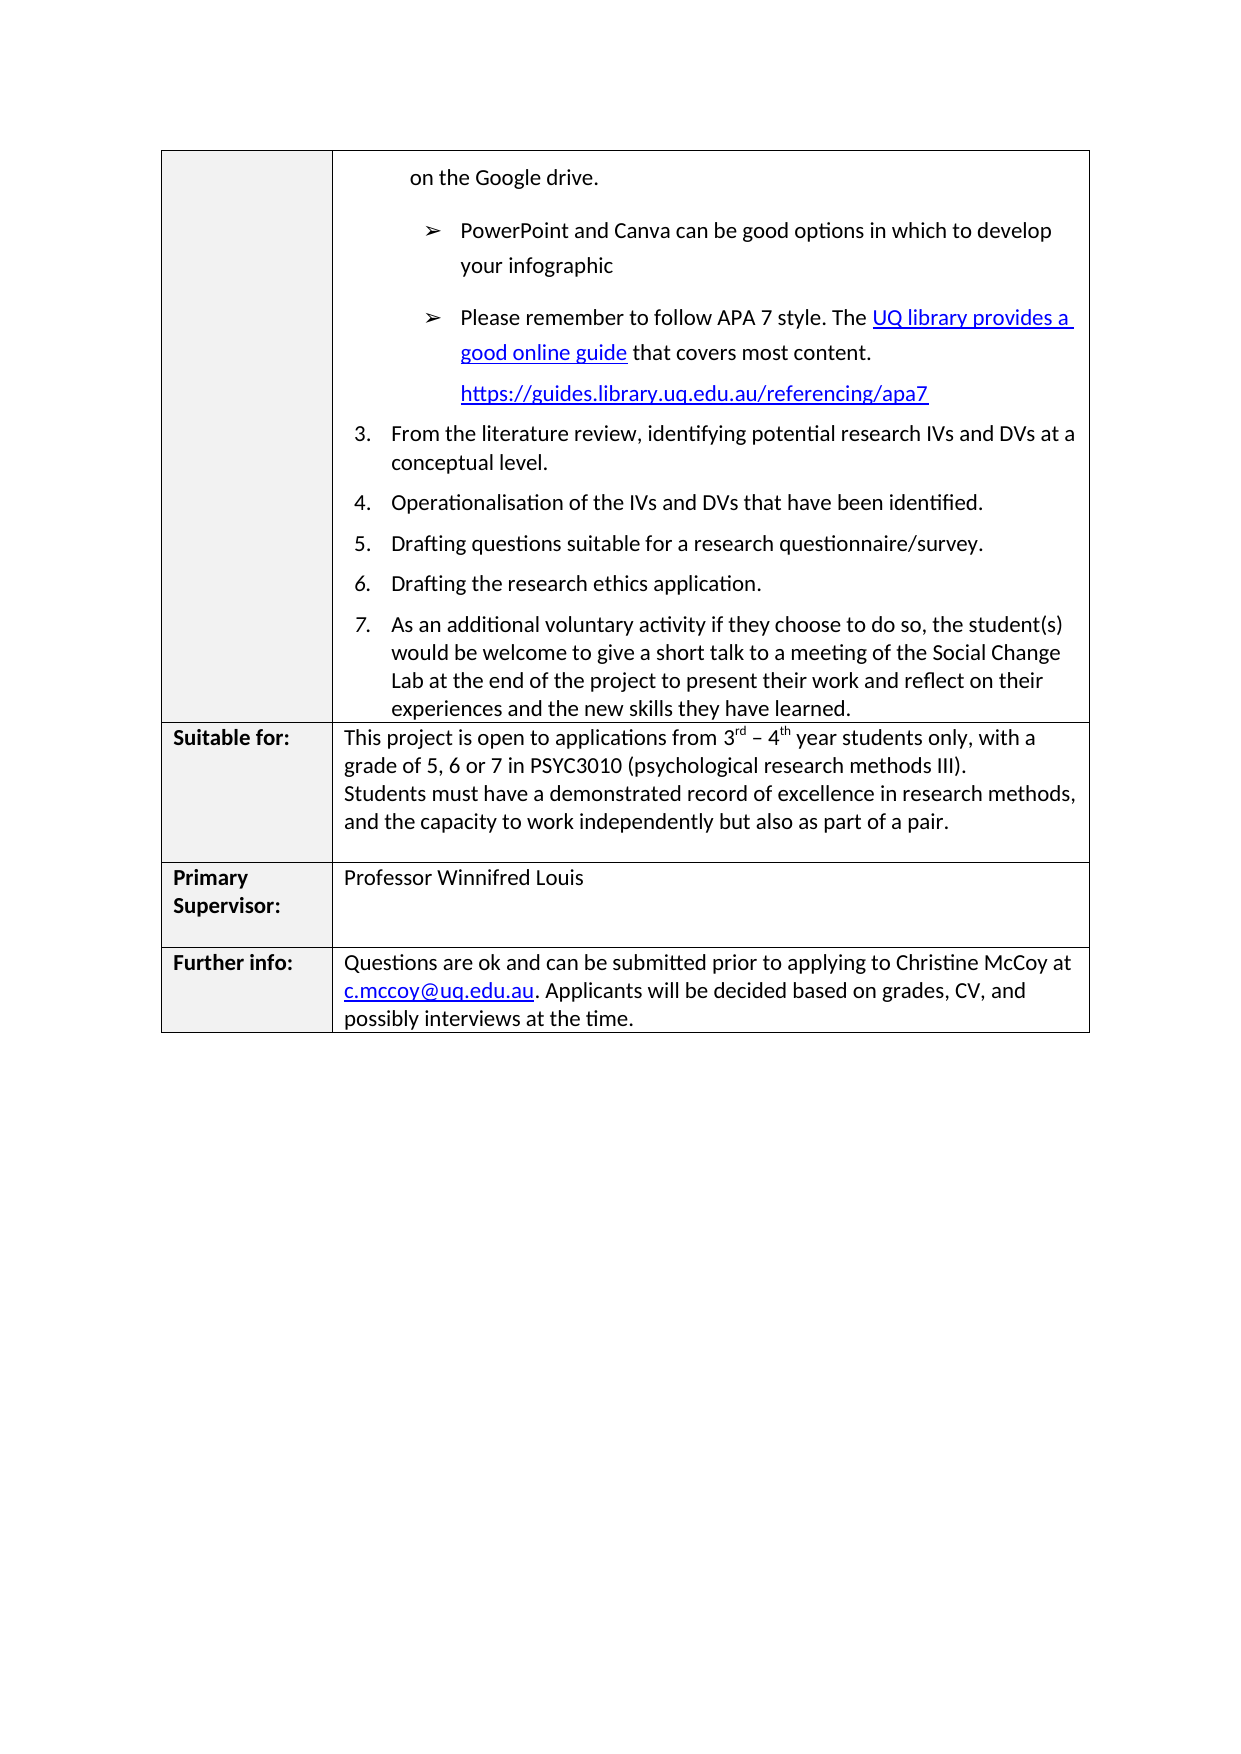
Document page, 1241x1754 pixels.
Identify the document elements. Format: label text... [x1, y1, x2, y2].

table_cell Suitable for: [162, 723, 332, 862]
table_cell Questions are ok and can be submitted prior to applying to Christine McCoy at c.mccoy@uq.edu.au. Applicants will be decided based on grades, CV, and possibly interviews at the time. [333, 948, 1089, 1032]
table_cell Further info: [162, 948, 332, 1032]
table_cell This project is open to applications from 3rd – 4th year students only, with a grade of 5, 6 or 7 in PSYC3010 (psychological research methods III). Students must have a demonstrated record of excellence in research methods, and the capacity to work independently but also as part of a pair. [333, 723, 1089, 862]
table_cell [162, 151, 332, 722]
table_cell Primary Supervisor: [162, 863, 332, 947]
table_cell Professor Winnifred Louis [333, 863, 1089, 947]
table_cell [333, 151, 1089, 722]
